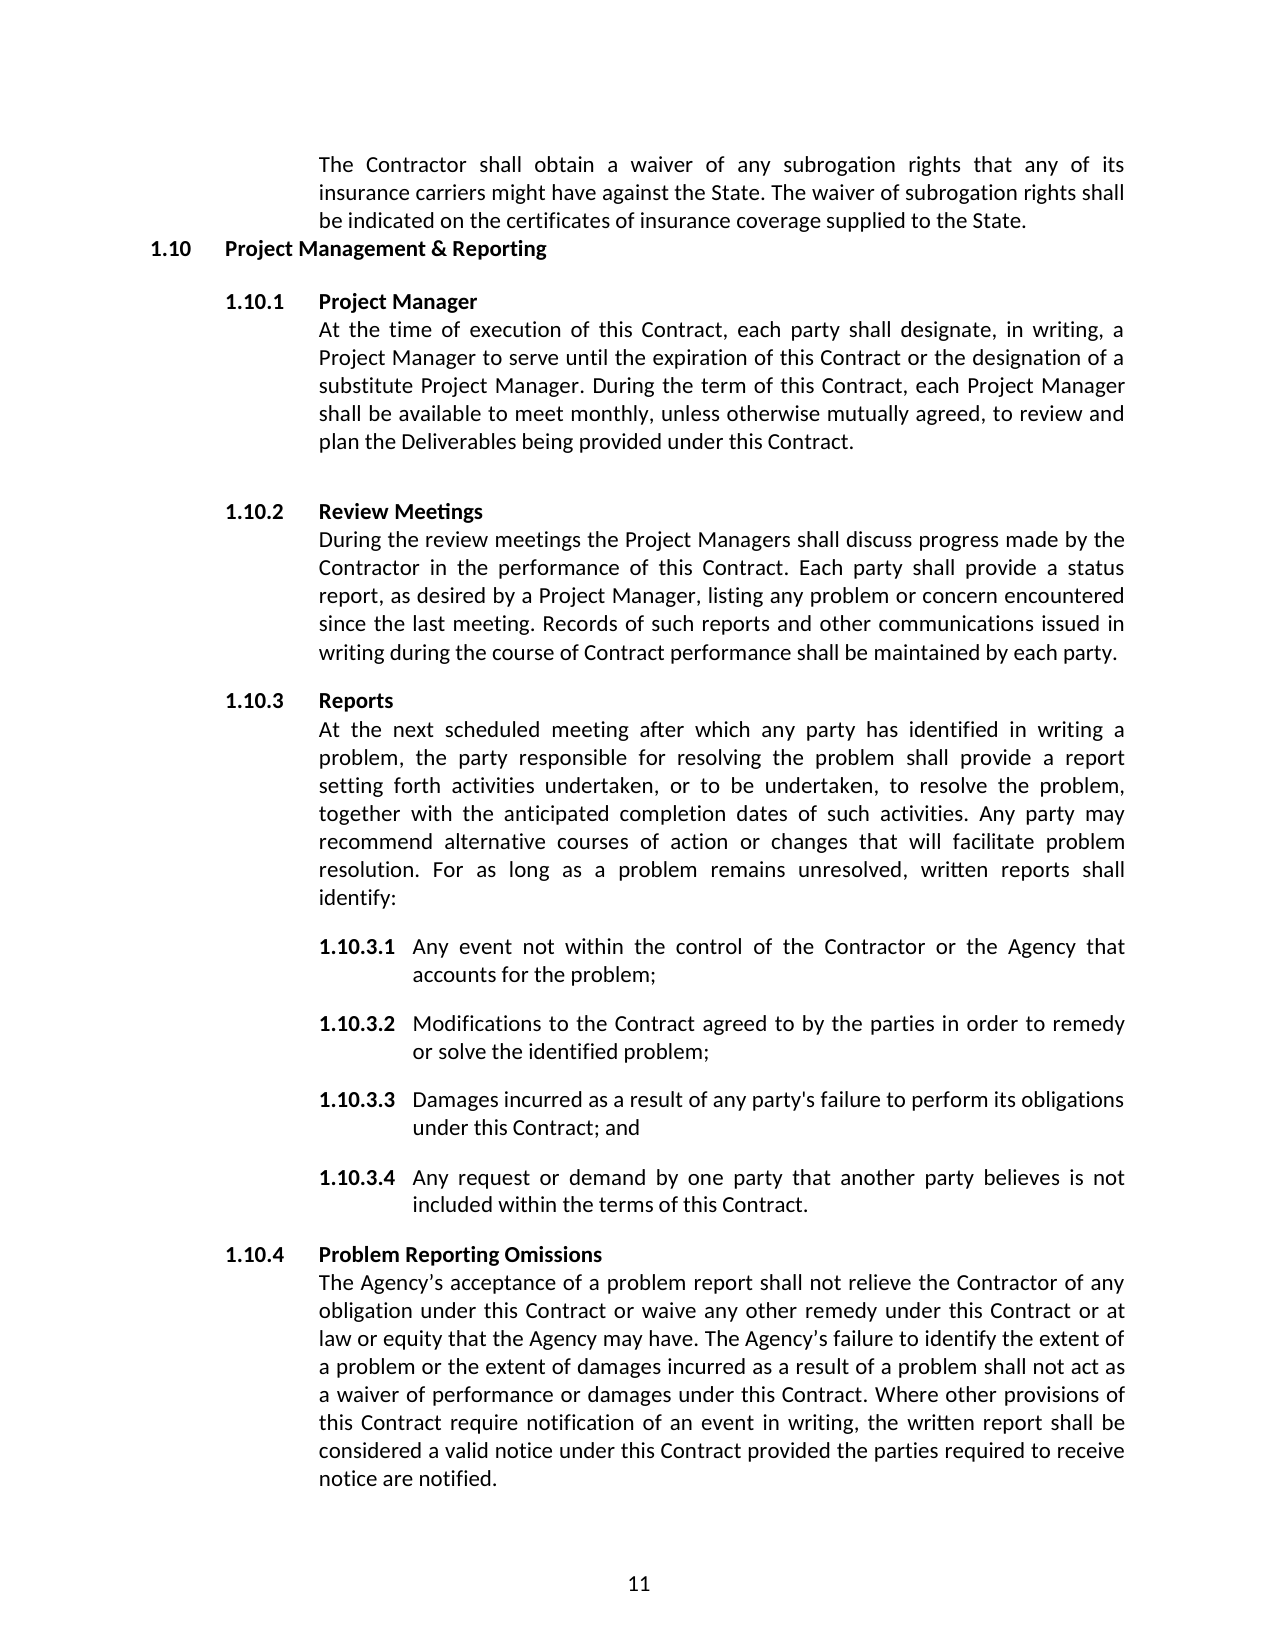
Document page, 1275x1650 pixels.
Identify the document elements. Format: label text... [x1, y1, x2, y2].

list The Agency’s acceptance of a problem report shall not relieve the Contractor of any obligation under this Contract or waive any other remedy under this Contract or at law or equity that the Agency may have. The Agency’s failure to identify the extent of a problem or the extent of damages incurred as a result of a problem shall not act as a waiver of performance or damages under this Contract. Where other provisions of this Contract require notification of an event in writing, the written report shall be considered a valid notice under this Contract provided the parties required to receive notice are notified. [319, 1268, 1125, 1492]
list Review Meetings [225, 497, 1125, 526]
list Reports [225, 687, 1125, 715]
list Any event not within the control of the Contractor or the Agency that accounts for the problem; [319, 932, 1125, 988]
list At the next scheduled meeting after which any party has identified in writing a problem, the party responsible for resolving the problem shall provide a report setting forth activities undertaken, or to be undertaken, to resolve the problem, together with the anticipated completion dates of such activities. Any party may recommend alternative courses of action or changes that will facilitate problem resolution. For as long as a problem remains unresolved, written reports shall identify: [319, 715, 1125, 911]
list Project Manager [225, 287, 1125, 315]
list Modifications to the Contract agreed to by the parties in order to remedy or solve the identified problem; [319, 1009, 1125, 1065]
list At the time of execution of this Contract, each party shall designate, in writing, a Project Manager to serve until the expiration of this Contract or the designation of a substitute Project Manager. During the term of this Contract, each Project Manager shall be available to meet monthly, unless otherwise mutually agreed, to review and plan the Deliverables being provided under this Contract. [319, 315, 1125, 455]
list The Contractor shall obtain a waiver of any subrogation rights that any of its insurance carriers might have against the State. The waiver of subrogation rights shall be indicated on the certificates of insurance coverage supplied to the State. [319, 150, 1125, 234]
list During the review meetings the Project Managers shall discuss progress made by the Contractor in the performance of this Contract. Each party shall provide a status report, as desired by a Project Manager, listing any problem or concern encountered since the last meeting. Records of such reports and other communications issued in writing during the course of Contract performance shall be maintained by each party. [319, 526, 1125, 666]
list Problem Reporting Omissions [225, 1240, 1125, 1268]
list Damages incurred as a result of any party's failure to perform its obligations under this Contract; and [319, 1085, 1125, 1141]
list Project Management & Reporting [150, 234, 1125, 262]
list Any request or demand by one party that another party believes is not included within the terms of this Contract. [319, 1163, 1125, 1219]
